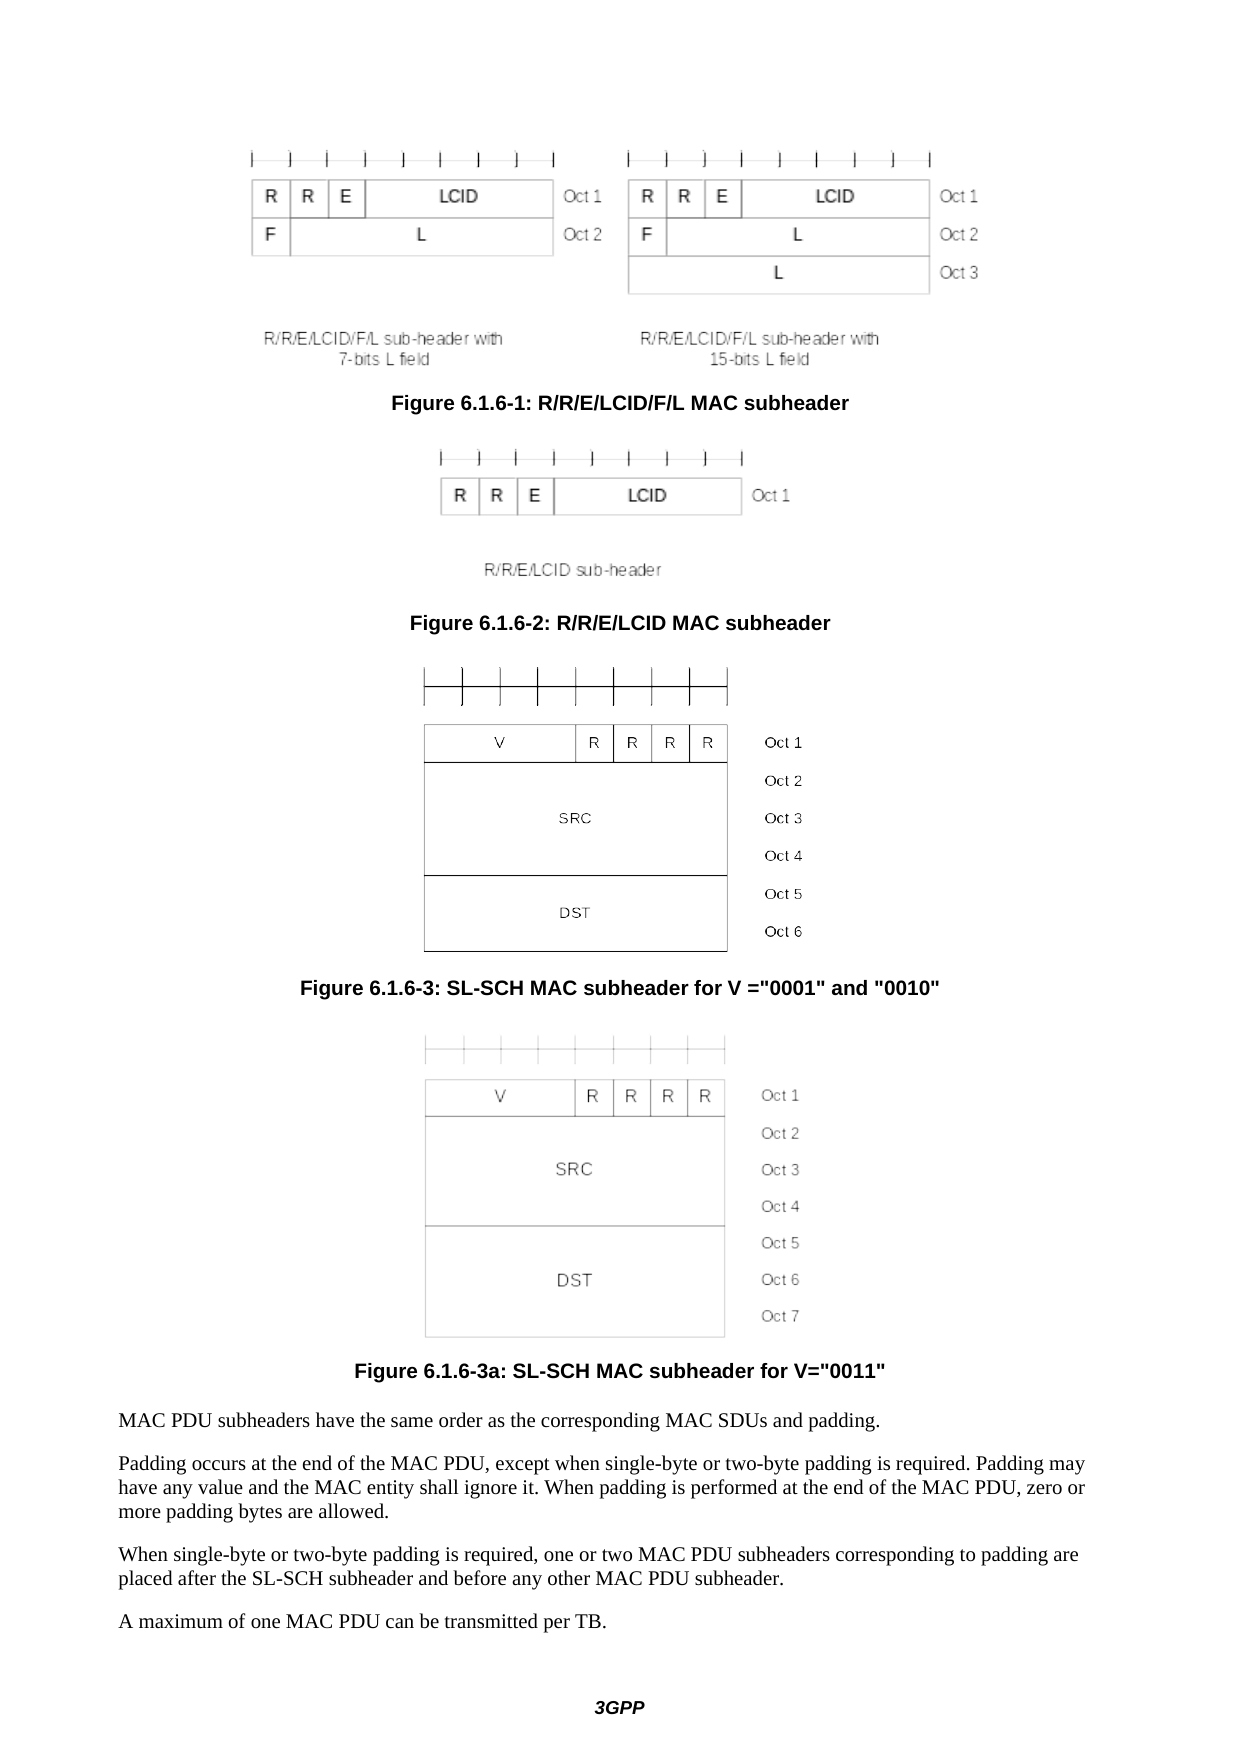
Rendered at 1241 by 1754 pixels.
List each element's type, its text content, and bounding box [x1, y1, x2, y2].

text A maximum of one MAC PDU can be transmitted per TB. [118, 1609, 1122, 1633]
text Padding occurs at the end of the MAC PDU, except when single-byte or two-byte padding is required. Padding may have any value and the MAC entity shall ignore it. When padding is performed at the end of the MAC PDU, zero or more padding bytes are allowed. [118, 1451, 1122, 1523]
text Figure 6.1.6-3: SL-SCH MAC subheader for V ="0001" and "0010" [118, 976, 1122, 1000]
text Figure 6.1.6-2: R/R/E/LCID MAC subheader [118, 610, 1122, 634]
text MAC PDU subheaders have the same order as the corresponding MAC SDUs and padding. [118, 1408, 1122, 1432]
text When single-byte or two-byte padding is required, one or two MAC PDU subheaders corresponding to padding are placed after the SL-SCH subheader and before any other MAC PDU subheader. [118, 1542, 1122, 1590]
text Figure 6.1.6-3a: SL-SCH MAC subheader for V="0011" [118, 1359, 1122, 1383]
text Figure 6.1.6-1: R/R/E/LCID/F/L MAC subheader [118, 391, 1122, 415]
